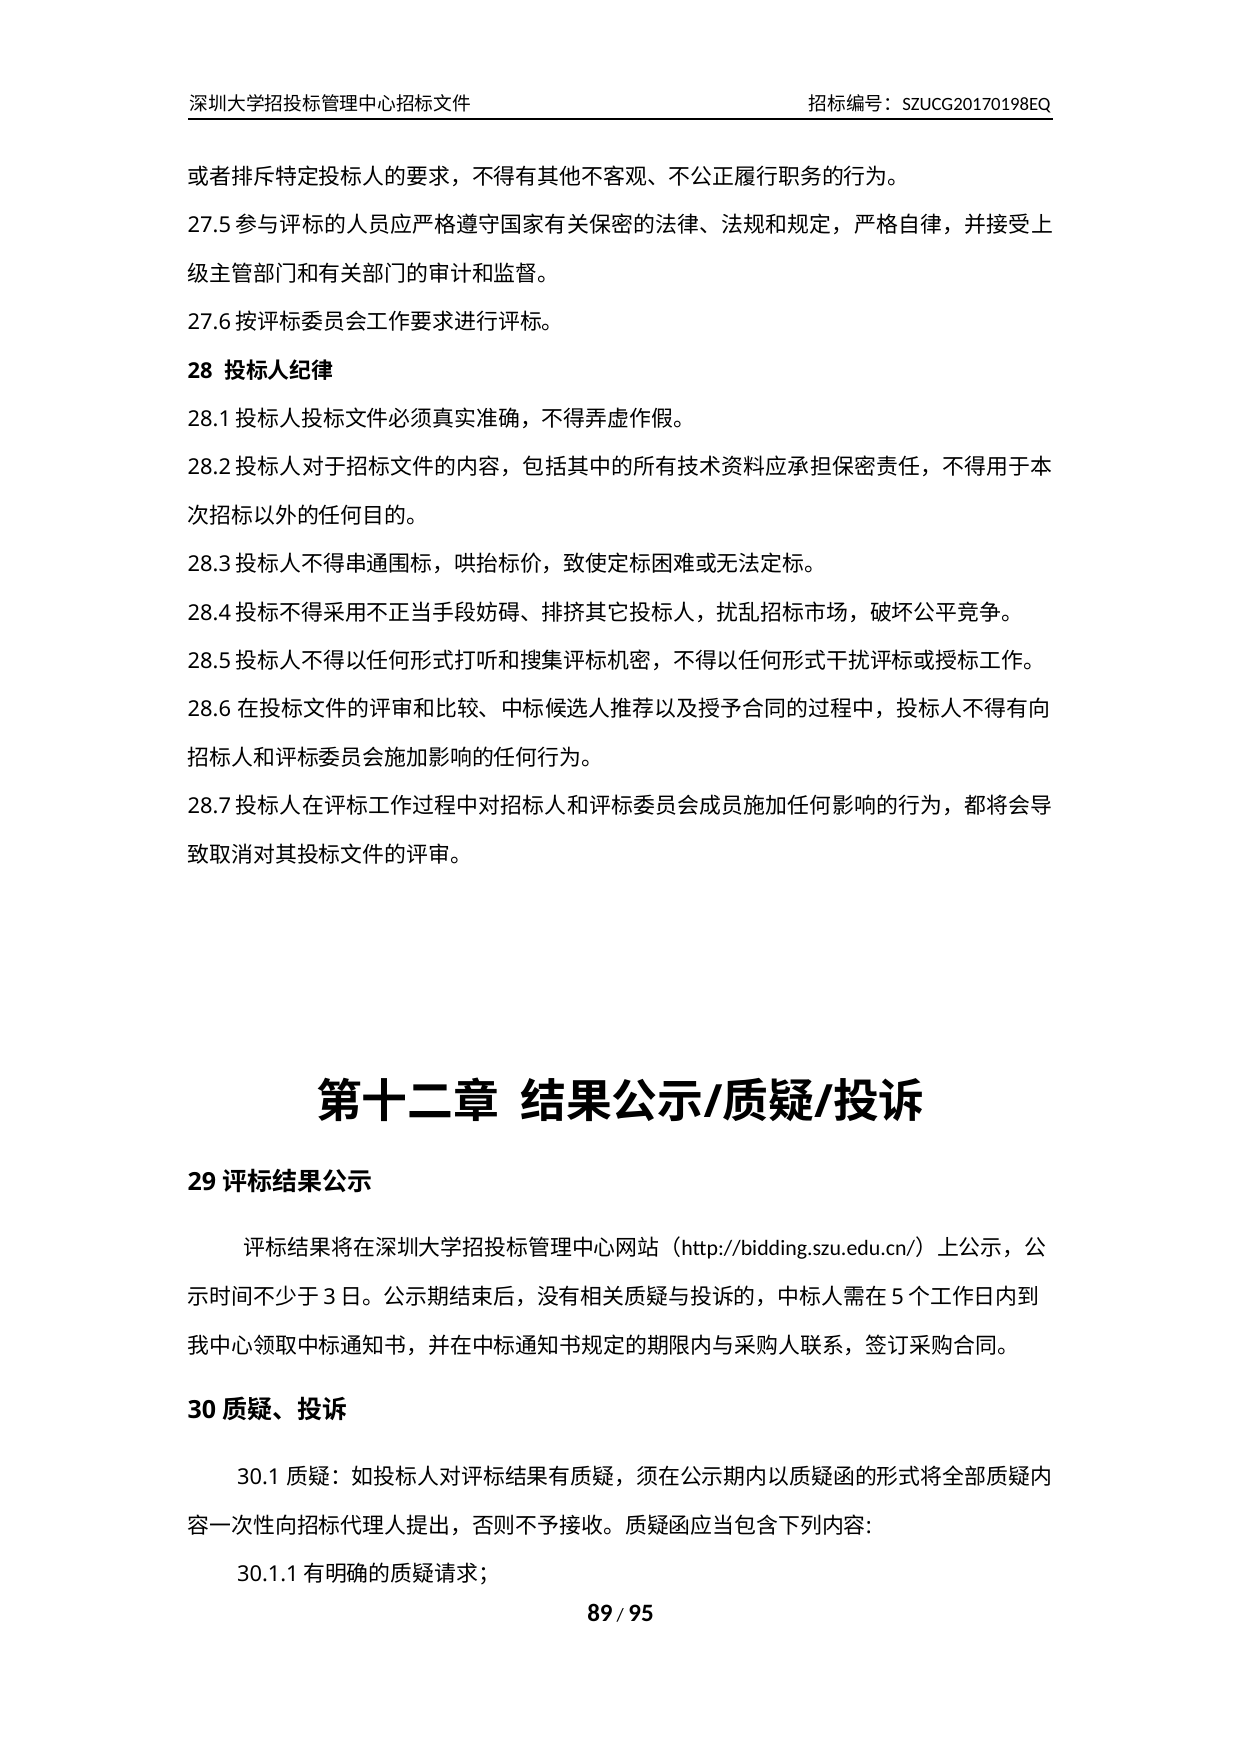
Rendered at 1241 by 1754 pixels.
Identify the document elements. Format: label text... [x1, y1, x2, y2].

text 评标结果将在深圳大学招投标管理中心网站（http://bidding.szu.edu.cn/）上公示，公示时间不少于3日。公示期结束后，没有相关质疑与投诉的，中标人需在5个工作日内到我中心领取中标通知书，并在中标通知书规定的期限内与采购人联系，签订采购合同。 [187, 1230, 1053, 1360]
text 28.2投标人对于招标文件的内容，包括其中的所有技术资料应承担保密责任，不得用于本次招标以外的任何目的。 [187, 449, 1053, 530]
text 27.5参与评标的人员应严格遵守国家有关保密的法律、法规和规定，严格自律，并接受上级主管部门和有关部门的审计和监督。 [187, 207, 1053, 288]
text 27.6按评标委员会工作要求进行评标。 [187, 304, 1053, 336]
text 28.3投标人不得串通围标，哄抬标价，致使定标困难或无法定标。 [187, 546, 1053, 578]
text 28.1投标人投标文件必须真实准确，不得弄虚作假。 [187, 401, 1053, 433]
text 28 投标人纪律 [187, 352, 1053, 385]
text 30 质疑、投诉 [187, 1376, 1053, 1441]
text 28.4投标不得采用不正当手段妨碍、排挤其它投标人，扰乱招标市场，破坏公平竞争。 [187, 594, 1053, 627]
text 28.6 在投标文件的评审和比较、中标候选人推荐以及授予合同的过程中，投标人不得有向招标人和评标委员会施加影响的任何行为。 [187, 691, 1053, 772]
text 第十二章 结果公示/质疑/投诉 [187, 1049, 1053, 1147]
text 28.7投标人在评标工作过程中对招标人和评标委员会成员施加任何影响的行为，都将会导致取消对其投标文件的评审。 [187, 788, 1053, 869]
text 28.5投标人不得以任何形式打听和搜集评标机密，不得以任何形式干扰评标或授标工作。 [187, 643, 1053, 675]
text 30.1.1有明确的质疑请求； [187, 1556, 1053, 1588]
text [187, 158, 1053, 191]
text 29 评标结果公示 [187, 1147, 1053, 1212]
text 30.1 质疑：如投标人对评标结果有质疑，须在公示期内以质疑函的形式将全部质疑内容一次性向招标代理人提出，否则不予接收。质疑函应当包含下列内容: [187, 1459, 1053, 1540]
